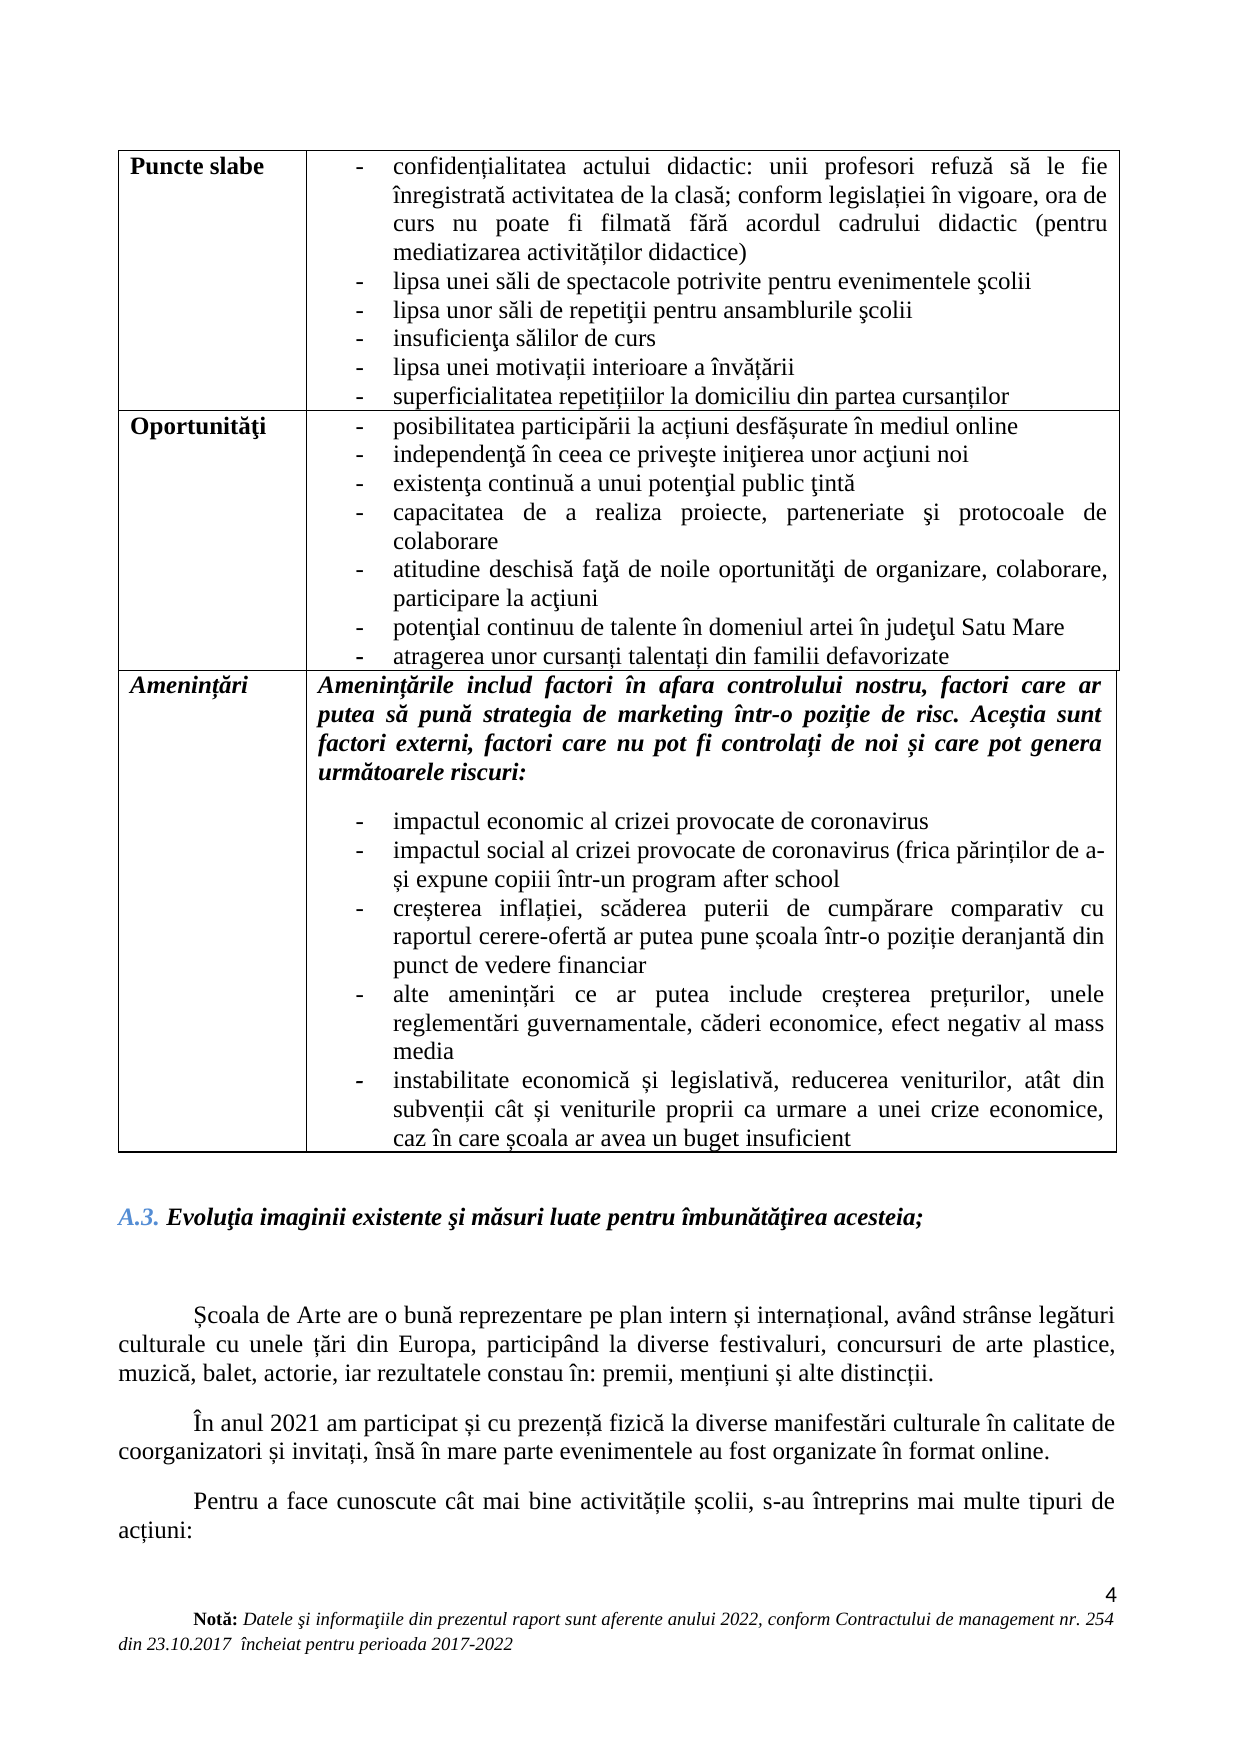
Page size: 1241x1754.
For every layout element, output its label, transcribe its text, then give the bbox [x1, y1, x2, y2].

text În anul 2021 am participat și cu prezență fizică la diverse manifestări culturale în calitate de coorganizatori și invitați, însă în mare parte evenimentele au fost organizate în format online. [118, 1408, 1117, 1465]
table_cell Puncte slabe [119, 151, 306, 410]
table_cell Oportunităţi [119, 411, 306, 669]
text A.3. Evoluţia imaginii existente şi măsuri luate pentru îmbunătăţirea acesteia; [118, 1202, 1117, 1231]
table_cell confidențialitatea actului didactic: unii profesori refuză să le fie înregistrată activitatea de la clasă; conform legislației în vigoare, ora de curs nu poate fi filmată fără acordul cadrului didactic (pentru mediatizarea activităților didactice) lipsa unei săli de spectacole potrivite pentru evenimentele şcolii lipsa unor săli de repetiţii pentru ansamblurile şcolii insuficienţa sălilor de curs lipsa unei motivații interioare a învățării superficialitatea repetițiilor la domiciliu din partea cursanților [307, 151, 1119, 410]
table_cell Amenințări [119, 671, 306, 1151]
text Școala de Arte are o bună reprezentare pe plan intern și internațional, având strânse legături culturale cu unele țări din Europa, participând la diverse festivaluri, concursuri de arte plastice, muzică, balet, actorie, iar rezultatele constau în: premii, mențiuni și alte distincții. [118, 1301, 1117, 1387]
table_cell posibilitatea participării la acțiuni desfășurate în mediul online independenţă în ceea ce priveşte iniţierea unor acţiuni noi existenţa continuă a unui potenţial public ţintă capacitatea de a realiza proiecte, parteneriate şi protocoale de colaborare atitudine deschisă faţă de noile oportunităţi de organizare, colaborare, participare la acţiuni potenţial continuu de talente în domeniul artei în judeţul Satu Mare atragerea unor cursanți talentați din familii defavorizate [307, 411, 1119, 669]
text Pentru a face cunoscute cât mai bine activitățile școlii, s-au întreprins mai multe tipuri de acțiuni: [118, 1486, 1117, 1543]
table_cell Amenințările includ factori în afara controlului nostru, factori care ar putea să pună strategia de marketing într-o poziție de risc. Aceștia sunt factori externi, factori care nu pot fi controlați de noi și care pot genera următoarele riscuri: impactul economic al crizei provocate de coronavirus impactul social al crizei provocate de coronavirus (frica părinților de a-și expune copiii într-un program after school creșterea inflației, scăderea puterii de cumpărare comparativ cu raportul cerere-ofertă ar putea pune școala într-o poziție deranjantă din punct de vedere financiar alte amenințări ce ar putea include creșterea prețurilor, unele reglementări guvernamentale, căderi economice, efect negativ al mass media instabilitate economică și legislativă, reducerea veniturilor, atât din subvenții cât și veniturile proprii ca urmare a unei crize economice, caz în care școala ar avea un buget insuficient [307, 671, 1116, 1151]
